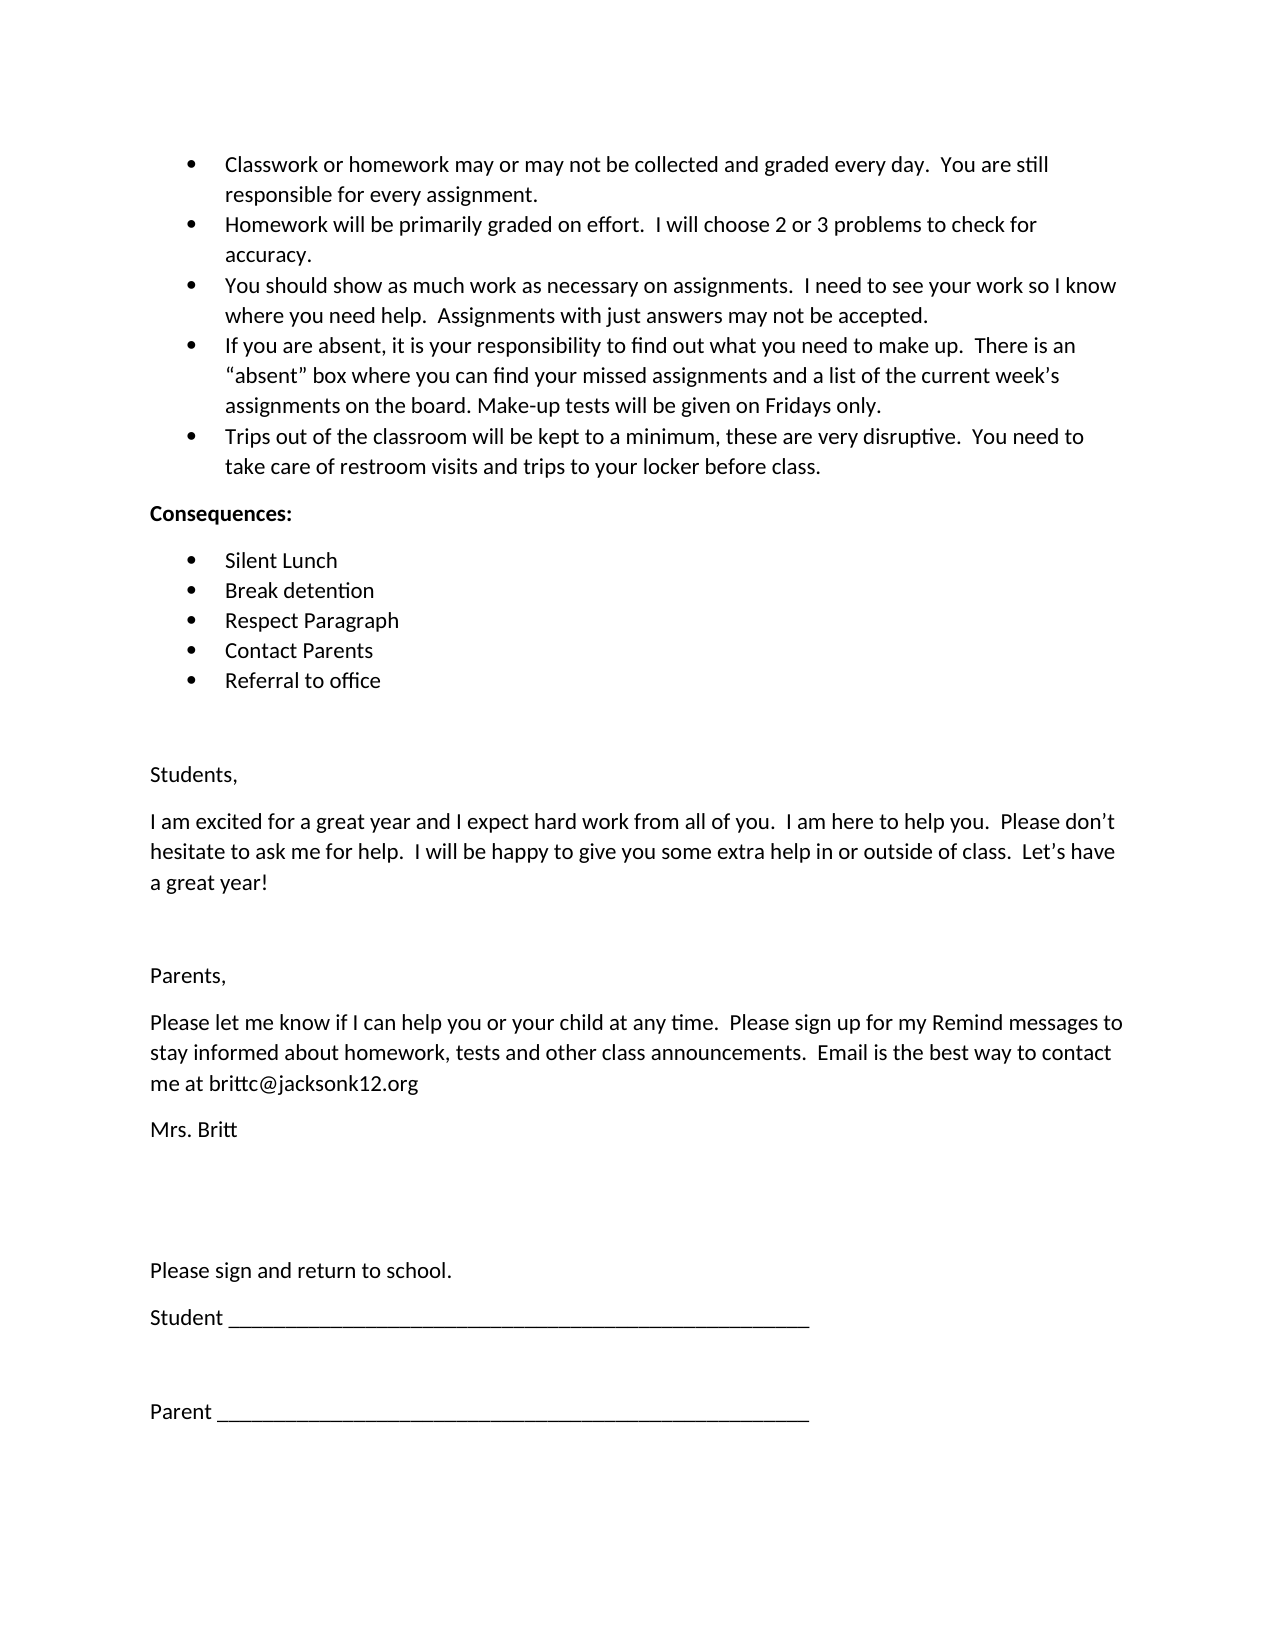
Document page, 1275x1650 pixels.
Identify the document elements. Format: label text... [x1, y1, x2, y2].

text Parents, [150, 961, 1125, 989]
list Referral to office [187, 667, 1125, 695]
text Mrs. Britt [150, 1116, 1125, 1144]
list Classwork or homework may or may not be collected and graded every day. You are still responsible for every assignment. [187, 150, 1125, 208]
list Homework will be primarily graded on effort. I will choose 2 or 3 problems to check for accuracy. [187, 210, 1125, 269]
list If you are absent, it is your responsibility to find out what you need to make up. There is an “absent” box where you can find your missed assignments and a list of the current week’s assignments on the board. Make-up tests will be given on Fridays only. [187, 331, 1125, 420]
list Trips out of the classroom will be kept to a minimum, these are very disruptive. You need to take care of restroom visits and trips to your locker before class. [187, 422, 1125, 480]
list You should show as much work as necessary on assignments. I need to see your work so I know where you need help. Assignments with just answers may not be accepted. [187, 271, 1125, 329]
list Contact Parents [187, 636, 1125, 664]
text Parent ____________________________________________________ [150, 1397, 1125, 1425]
text I am excited for a great year and I expect hard work from all of you. I am here to help you. Please don’t hesitate to ask me for help. I will be happy to give you some extra help in or outside of class. Let’s have a great year! [150, 807, 1125, 896]
list Silent Lunch [187, 546, 1125, 574]
text Students, [150, 760, 1125, 788]
text Student ___________________________________________________ [150, 1303, 1125, 1331]
list Respect Paragraph [187, 606, 1125, 634]
text Please let me know if I can help you or your child at any time. Please sign up for my Remind messages to stay informed about homework, tests and other class announcements. Email is the best way to contact me at brittc@jacksonk12.org [150, 1008, 1125, 1097]
text Please sign and return to school. [150, 1256, 1125, 1284]
text Consequences: [150, 499, 1125, 527]
list Break detention [187, 576, 1125, 604]
